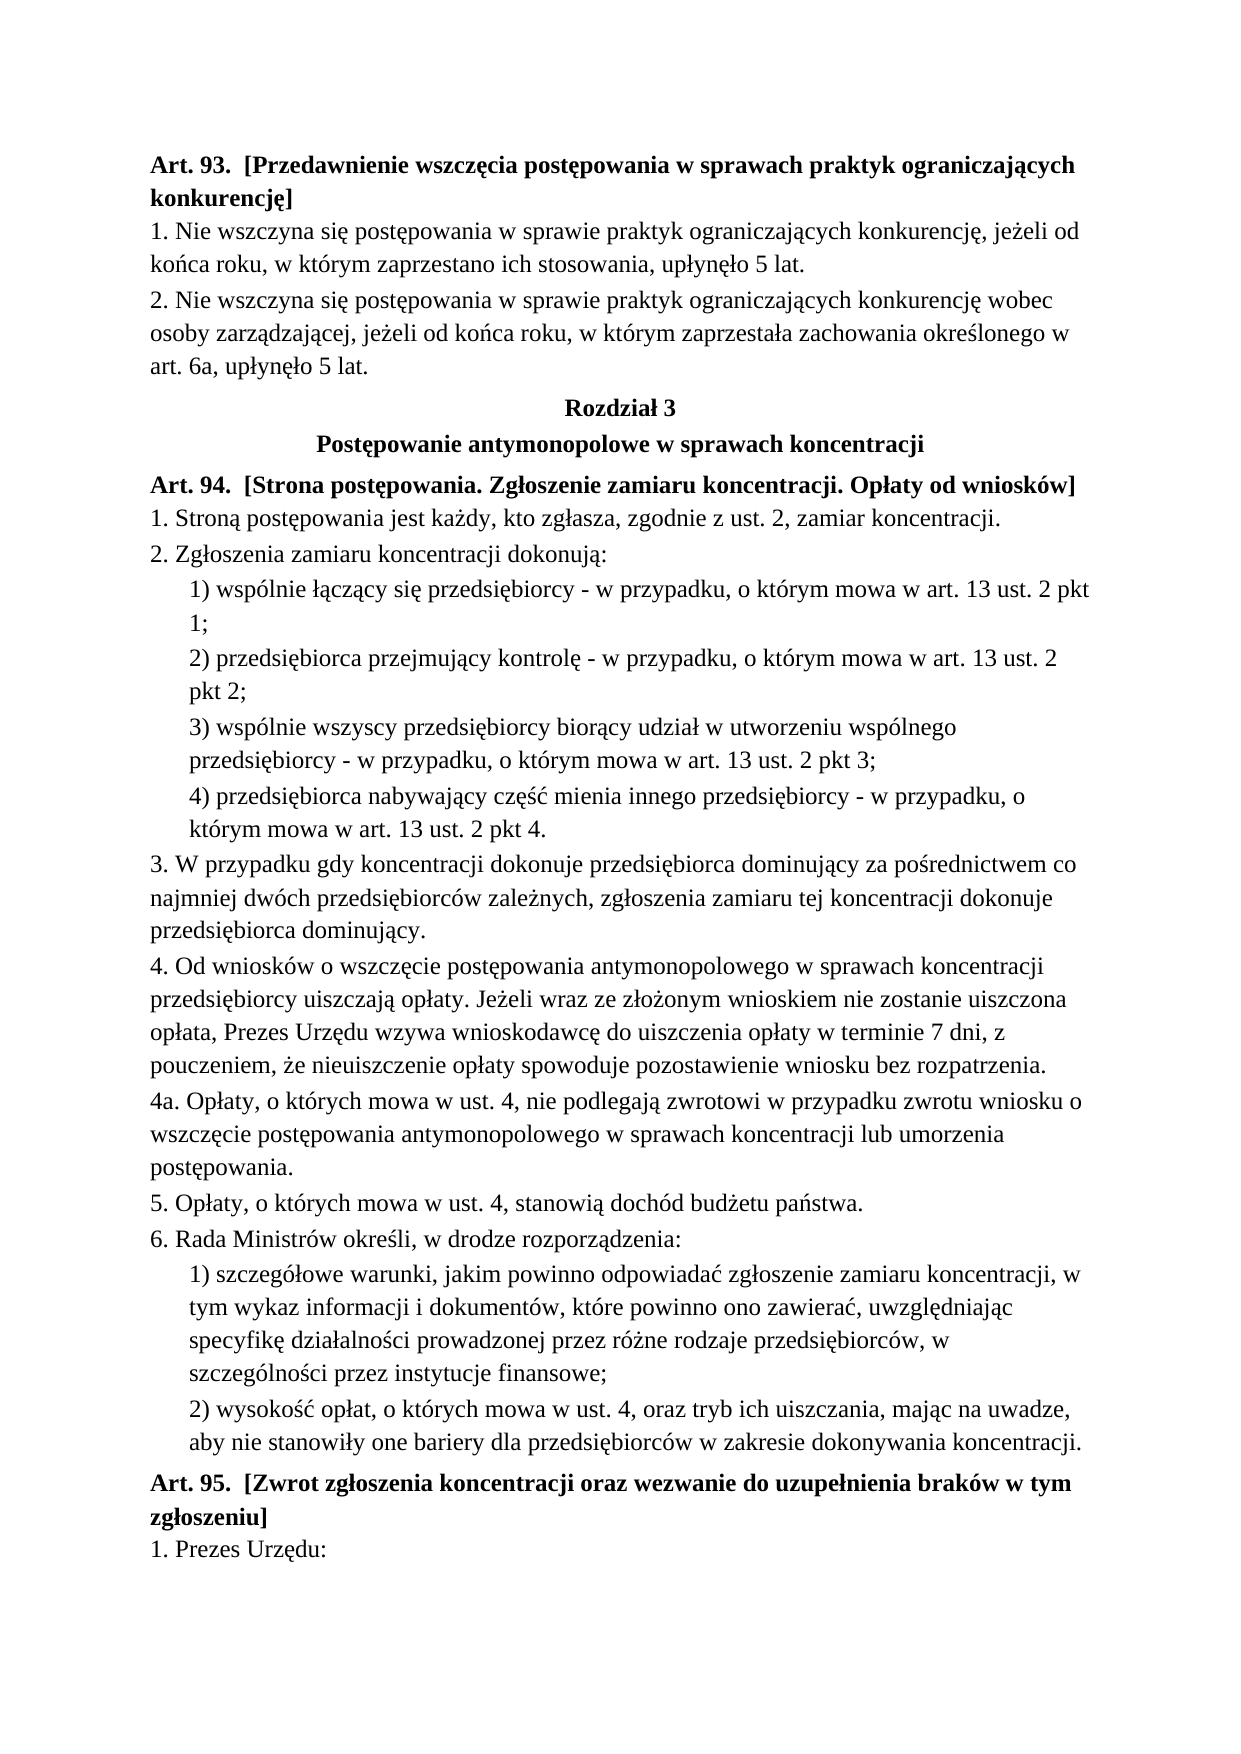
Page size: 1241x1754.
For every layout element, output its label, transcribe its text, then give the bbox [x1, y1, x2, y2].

text Art. 93. [Przedawnienie wszczęcia postępowania w sprawach praktyk ograniczających konkurencję] [150, 150, 1090, 212]
text 2. Nie wszczyna się postępowania w sprawie praktyk ograniczających konkurencję wobec osoby zarządzającej, jeżeli od końca roku, w którym zaprzestała zachowania określonego w art. 6a, upłynęło 5 lat. [150, 285, 1090, 379]
text Postępowanie antymonopolowe w sprawach koncentracji [150, 429, 1090, 457]
text Rozdział 3 [150, 393, 1090, 422]
text 4a. Opłaty, o których mowa w ust. 4, nie podlegają zwrotowi w przypadku zwrotu wniosku o wszczęcie postępowania antymonopolowego w sprawach koncentracji lub umorzenia postępowania. [150, 1086, 1090, 1181]
text 4) przedsiębiorca nabywający część mienia innego przedsiębiorcy - w przypadku, o którym mowa w art. 13 ust. 2 pkt 4. [189, 781, 1090, 843]
text 1. Nie wszczyna się postępowania w sprawie praktyk ograniczających konkurencję, jeżeli od końca roku, w którym zaprzestano ich stosowania, upłynęło 5 lat. [150, 216, 1090, 278]
text 2) wysokość opłat, o których mowa w ust. 4, oraz tryb ich uiszczania, mając na uwadze, aby nie stanowiły one bariery dla przedsiębiorców w zakresie dokonywania koncentracji. [189, 1394, 1090, 1456]
text Art. 95. [Zwrot zgłoszenia koncentracji oraz wezwanie do uzupełnienia braków w tym zgłoszeniu] [150, 1468, 1090, 1530]
text 1. Prezes Urzędu: [150, 1534, 1090, 1563]
text 2. Zgłoszenia zamiaru koncentracji dokonują: [150, 539, 1090, 568]
text 4. Od wniosków o wszczęcie postępowania antymonopolowego w sprawach koncentracji przedsiębiorcy uiszczają opłaty. Jeżeli wraz ze złożonym wnioskiem nie zostanie uiszczona opłata, Prezes Urzędu wzywa wnioskodawcę do uiszczenia opłaty w terminie 7 dni, z pouczeniem, że nieuiszczenie opłaty spowoduje pozostawienie wniosku bez rozpatrzenia. [150, 951, 1090, 1079]
text 2) przedsiębiorca przejmujący kontrolę - w przypadku, o którym mowa w art. 13 ust. 2 pkt 2; [189, 643, 1090, 705]
text 3) wspólnie wszyscy przedsiębiorcy biorący udział w utworzeniu wspólnego przedsiębiorcy - w przypadku, o którym mowa w art. 13 ust. 2 pkt 3; [189, 712, 1090, 774]
text 6. Rada Ministrów określi, w drodze rozporządzenia: [150, 1224, 1090, 1252]
text 1. Stroną postępowania jest każdy, kto zgłasza, zgodnie z ust. 2, zamiar koncentracji. [150, 503, 1090, 532]
text 1) wspólnie łączący się przedsiębiorcy - w przypadku, o którym mowa w art. 13 ust. 2 pkt 1; [189, 574, 1090, 636]
text 5. Opłaty, o których mowa w ust. 4, stanowią dochód budżetu państwa. [150, 1188, 1090, 1217]
text Art. 94. [Strona postępowania. Zgłoszenie zamiaru koncentracji. Opłaty od wniosków] [150, 470, 1090, 499]
text 1) szczegółowe warunki, jakim powinno odpowiadać zgłoszenie zamiaru koncentracji, w tym wykaz informacji i dokumentów, które powinno ono zawierać, uwzględniając specyfikę działalności prowadzonej przez różne rodzaje przedsiębiorców, w szczególności przez instytucje finansowe; [189, 1259, 1090, 1387]
text 3. W przypadku gdy koncentracji dokonuje przedsiębiorca dominujący za pośrednictwem co najmniej dwóch przedsiębiorców zależnych, zgłoszenia zamiaru tej koncentracji dokonuje przedsiębiorca dominujący. [150, 849, 1090, 944]
